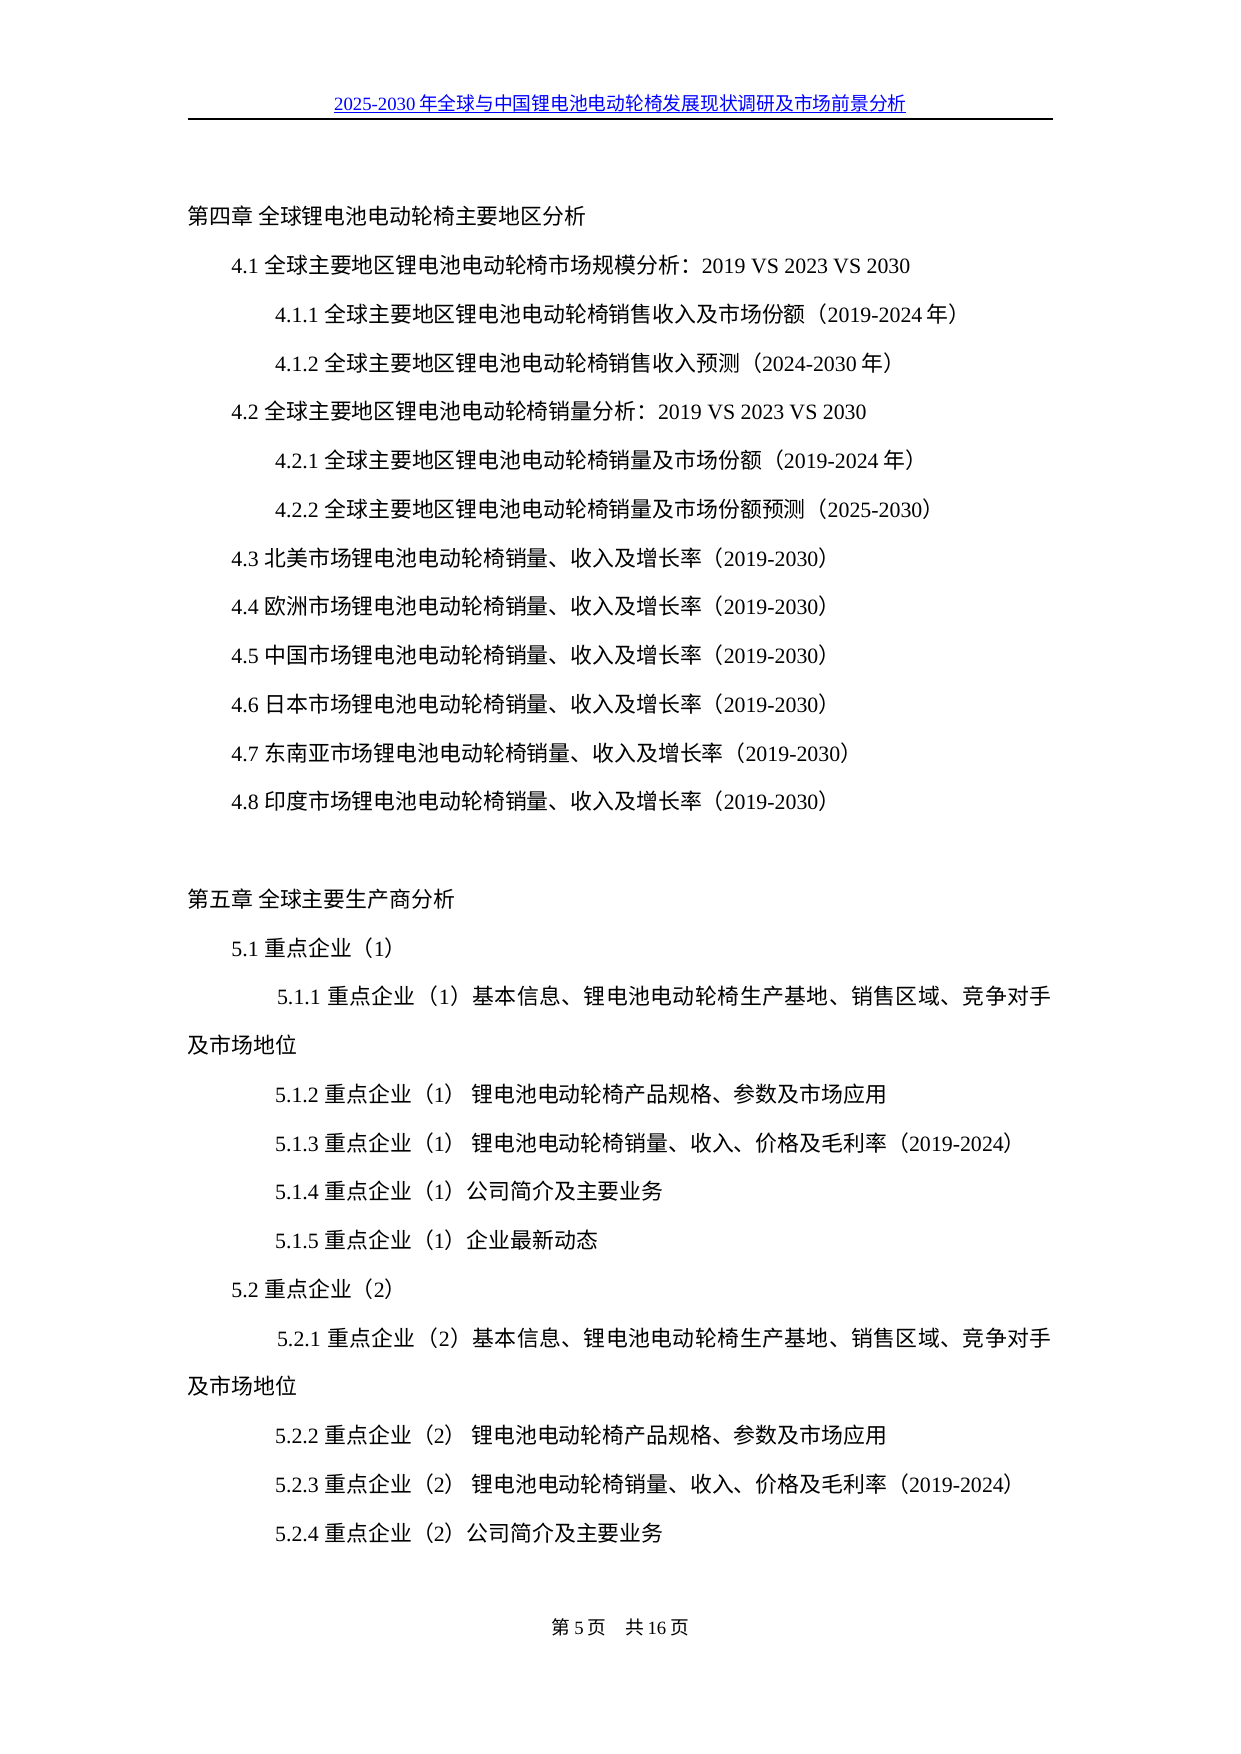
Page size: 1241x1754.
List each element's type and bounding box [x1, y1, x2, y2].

text [187, 150, 1053, 1548]
